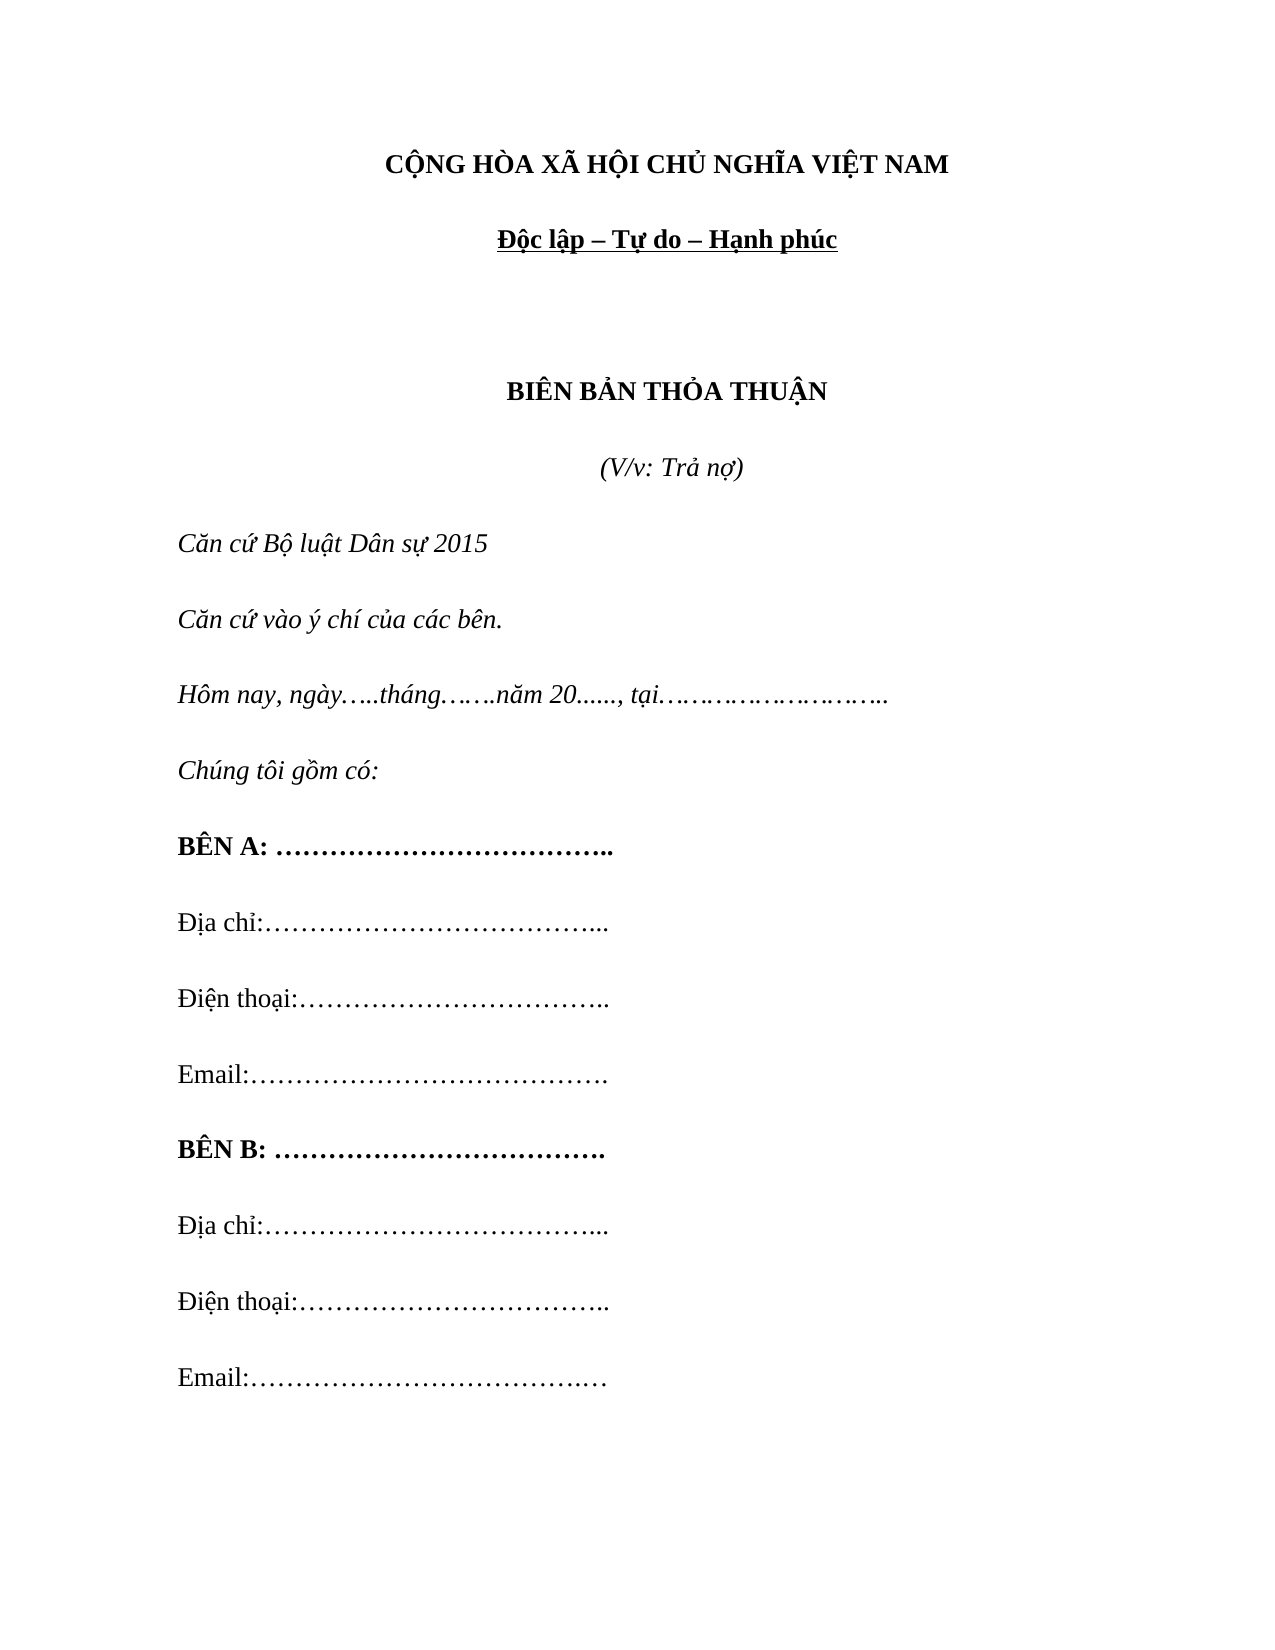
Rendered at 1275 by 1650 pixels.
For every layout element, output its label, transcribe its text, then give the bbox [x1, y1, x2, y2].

text Điện thoại:…………………………….. [177, 982, 1157, 1013]
text Địa chỉ:………………………………... [177, 906, 1157, 937]
text Độc lập – Tự do – Hạnh phúc [177, 223, 1157, 255]
text Email:……………………………….… [177, 1361, 1157, 1392]
text Chúng tôi gồm có: [177, 754, 1157, 786]
text BÊN B: ………………………………. [177, 1133, 1157, 1165]
text (V/v: Trả nợ) [177, 451, 1157, 482]
text BÊN A: ……………………………….. [177, 830, 1157, 861]
text Điện thoại:…………………………….. [177, 1285, 1157, 1316]
text Địa chỉ:………………………………... [177, 1209, 1157, 1241]
text Căn cứ Bộ luật Dân sự 2015 [177, 527, 1157, 558]
text Căn cứ vào ý chí của các bên. [177, 603, 1157, 634]
text CỘNG HÒA XÃ HỘI CHỦ NGHĨA VIỆT NAM [177, 148, 1157, 179]
text BIÊN BẢN THỎA THUẬN [177, 375, 1157, 406]
text Hôm nay, ngày…..tháng…….năm 20......, tại……………………….. [177, 678, 1157, 710]
text Email:…………………………………. [177, 1058, 1157, 1089]
